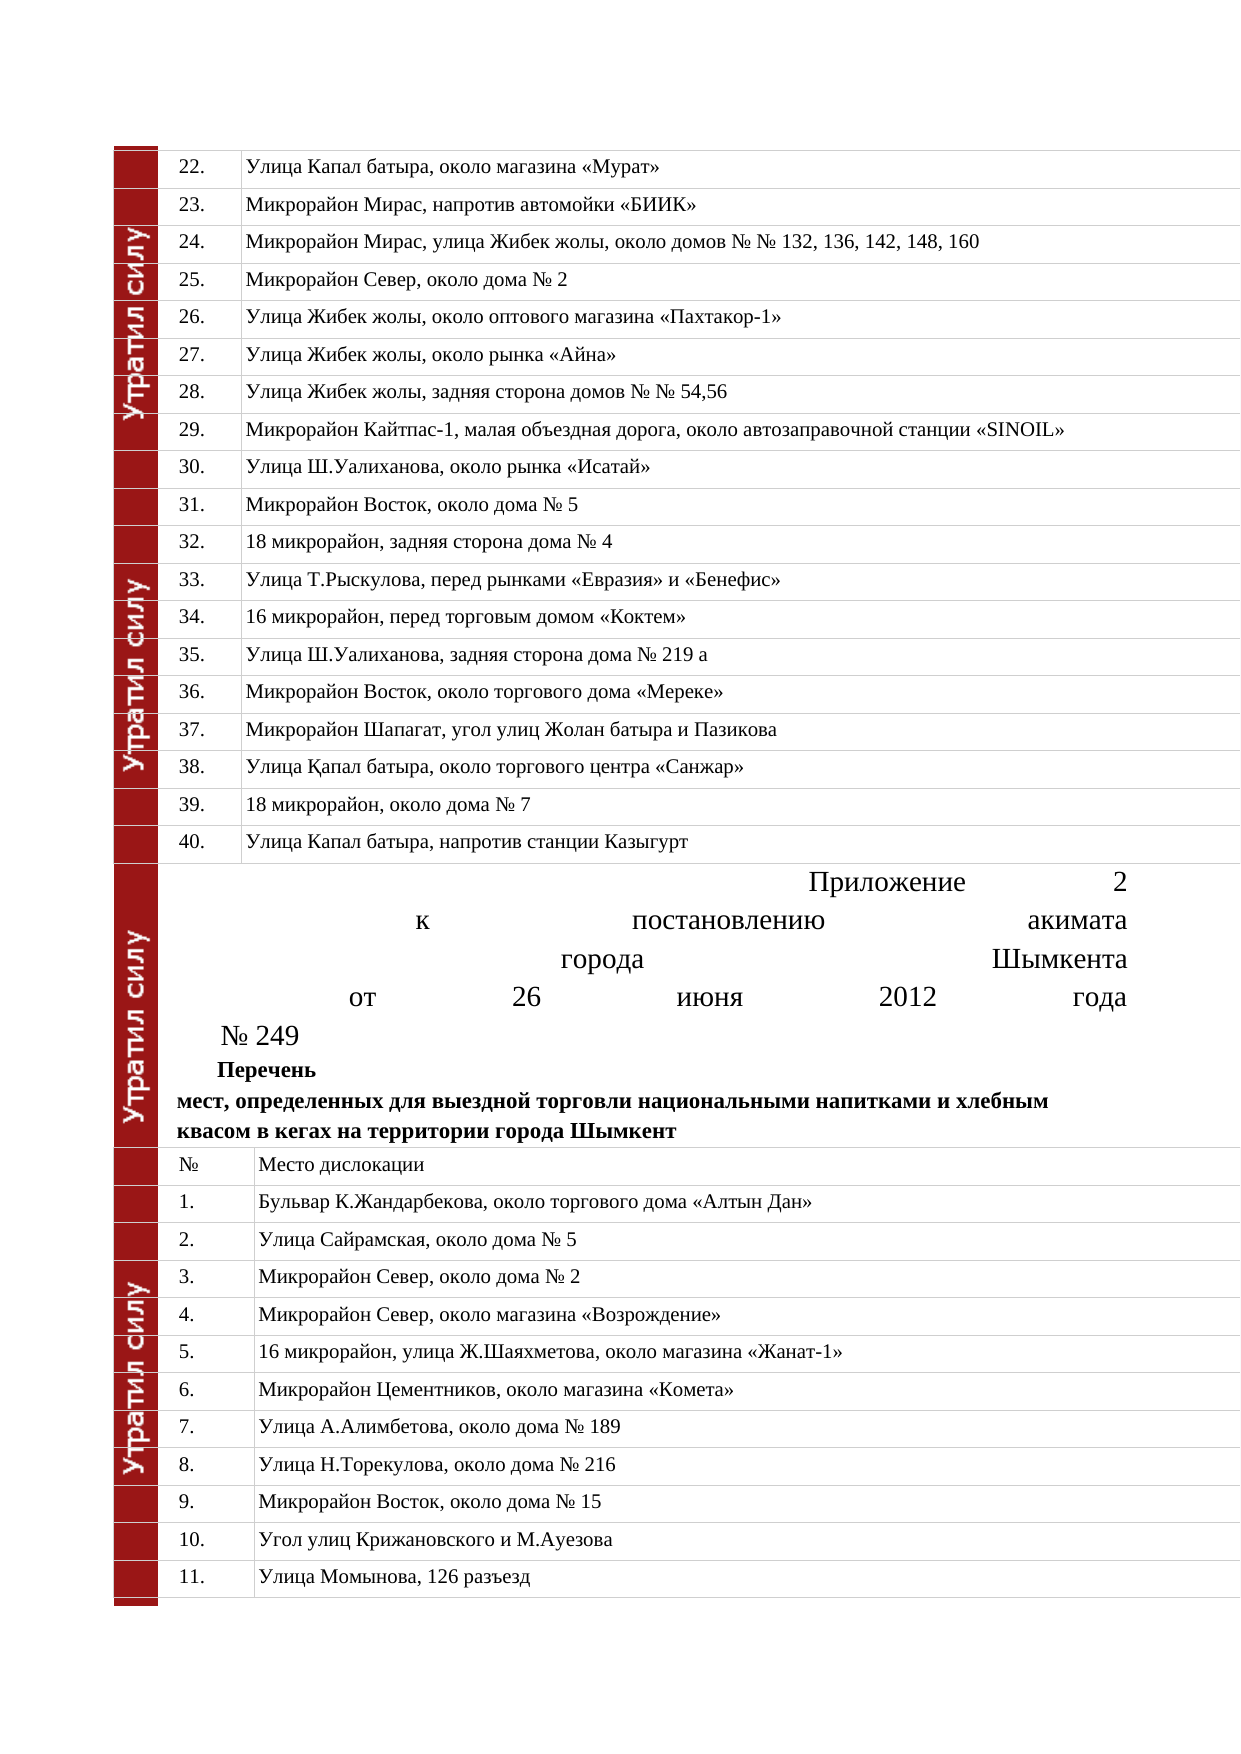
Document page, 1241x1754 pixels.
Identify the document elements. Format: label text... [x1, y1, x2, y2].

table_cell 5. [114, 1336, 254, 1372]
table_cell 8. [114, 1448, 254, 1484]
table_cell 18 микрорайон, задняя сторона дома № 4 [242, 526, 1240, 562]
table_cell Улица Капал батыра, напротив станции Казыгурт [242, 826, 1240, 862]
table_cell 22. [114, 151, 241, 187]
table_cell 37. [114, 714, 241, 750]
table_cell 11. [114, 1561, 254, 1597]
table_cell Улица Момынова, 126 разъезд [255, 1561, 1240, 1597]
table_cell 10. [114, 1523, 254, 1559]
table_cell 27. [114, 339, 241, 375]
table_cell 3. [114, 1261, 254, 1297]
picture [114, 1143, 158, 1147]
text Приложение 2 к постановлению акимата города Шымкента от 26 июня 2012 года № 249 [112, 864, 1128, 1051]
table_cell Микрорайон Восток, около дома № 5 [242, 489, 1240, 525]
table_cell Микрорайон Восток, около дома № 15 [255, 1486, 1240, 1522]
table_cell 16 микрорайон, перед торговым домом «Коктем» [242, 601, 1240, 637]
table_cell 31. [114, 489, 241, 525]
table_cell Микрорайон Цементников, около магазина «Комета» [255, 1373, 1240, 1409]
table_cell Бульвар К.Жандарбекова, около торгового дома «Алтын Дан» [255, 1186, 1240, 1222]
table_cell 26. [114, 301, 241, 337]
table_cell Улица Н.Торекулова, около дома № 216 [255, 1448, 1240, 1484]
table_cell 34. [114, 601, 241, 637]
table_cell Микрорайон Мирас, улица Жибек жолы, около домов № № 132, 136, 142, 148, 160 [242, 226, 1240, 262]
table_cell 29. [114, 414, 241, 450]
table_cell 16 микрорайон, улица Ж.Шаяхметова, около магазина «Жанат-1» [255, 1336, 1240, 1372]
table_cell Улица Капал батыра, около магазина «Мурат» [242, 151, 1240, 187]
table_cell Улица Ш.Уалиханова, около рынка «Исатай» [242, 451, 1240, 487]
table_cell 4. [114, 1298, 254, 1334]
table_cell Микрорайон Север, около дома № 2 [255, 1261, 1240, 1297]
table_cell 40. [114, 826, 241, 862]
table_cell Микрорайон Север, около дома № 2 [242, 264, 1240, 300]
table_cell 24. [114, 226, 241, 262]
table_cell Улица Жибек жолы, около оптового магазина «Пахтакор-1» [242, 301, 1240, 337]
table_cell Микрорайон Мирас, напротив автомойки «БИИК» [242, 189, 1240, 225]
table_cell 9. [114, 1486, 254, 1522]
table_cell 1. [114, 1186, 254, 1222]
table_cell 7. [114, 1411, 254, 1447]
table_cell 39. [114, 789, 241, 825]
table_cell 35. [114, 639, 241, 675]
table_header № [114, 1148, 254, 1184]
table_cell Улица Жибек жолы, задняя сторона домов № № 54,56 [242, 376, 1240, 412]
table_cell Улица Қапал батыра, около торгового центра «Санжар» [242, 751, 1240, 787]
table_cell Микрорайон Шапагат, угол улиц Жолан батыра и Пазикова [242, 714, 1240, 750]
table_header Место дислокации [255, 1148, 1240, 1184]
table_cell Улица Ш.Уалиханова, задняя сторона дома № 219 а [242, 639, 1240, 675]
table_cell Микрорайон Север, около магазина «Возрождение» [255, 1298, 1240, 1334]
table_cell 23. [114, 189, 241, 225]
picture [114, 146, 158, 150]
table_cell 6. [114, 1373, 254, 1409]
table_cell 25. [114, 264, 241, 300]
table_cell 30. [114, 451, 241, 487]
table_cell 18 микрорайон, около дома № 7 [242, 789, 1240, 825]
table_cell Улица Сайрамская, около дома № 5 [255, 1223, 1240, 1259]
table_cell 2. [114, 1223, 254, 1259]
table_cell Микрорайон Восток, около торгового дома «Мереке» [242, 676, 1240, 712]
table_cell 32. [114, 526, 241, 562]
table_cell 33. [114, 564, 241, 600]
table_cell Угол улиц Крижановского и М.Ауезова [255, 1523, 1240, 1559]
table_cell 28. [114, 376, 241, 412]
table_cell 36. [114, 676, 241, 712]
picture [114, 1051, 158, 1056]
table_cell Улица А.Алимбетова, около дома № 189 [255, 1411, 1240, 1447]
table_cell Микрорайон Кайтпас-1, малая объездная дорога, около автозаправочной станции «SINOIL» [242, 414, 1240, 450]
table_cell 38. [114, 751, 241, 787]
text Перечень мест, определенных для выездной торговли национальными напитками и хлебным квасом в кегах на территории города Шымкент [112, 1056, 1128, 1143]
table_cell Улица Жибек жолы, около рынка «Айна» [242, 339, 1240, 375]
table_cell Улица Т.Рыскулова, перед рынками «Евразия» и «Бенефис» [242, 564, 1240, 600]
picture [114, 1598, 158, 1606]
